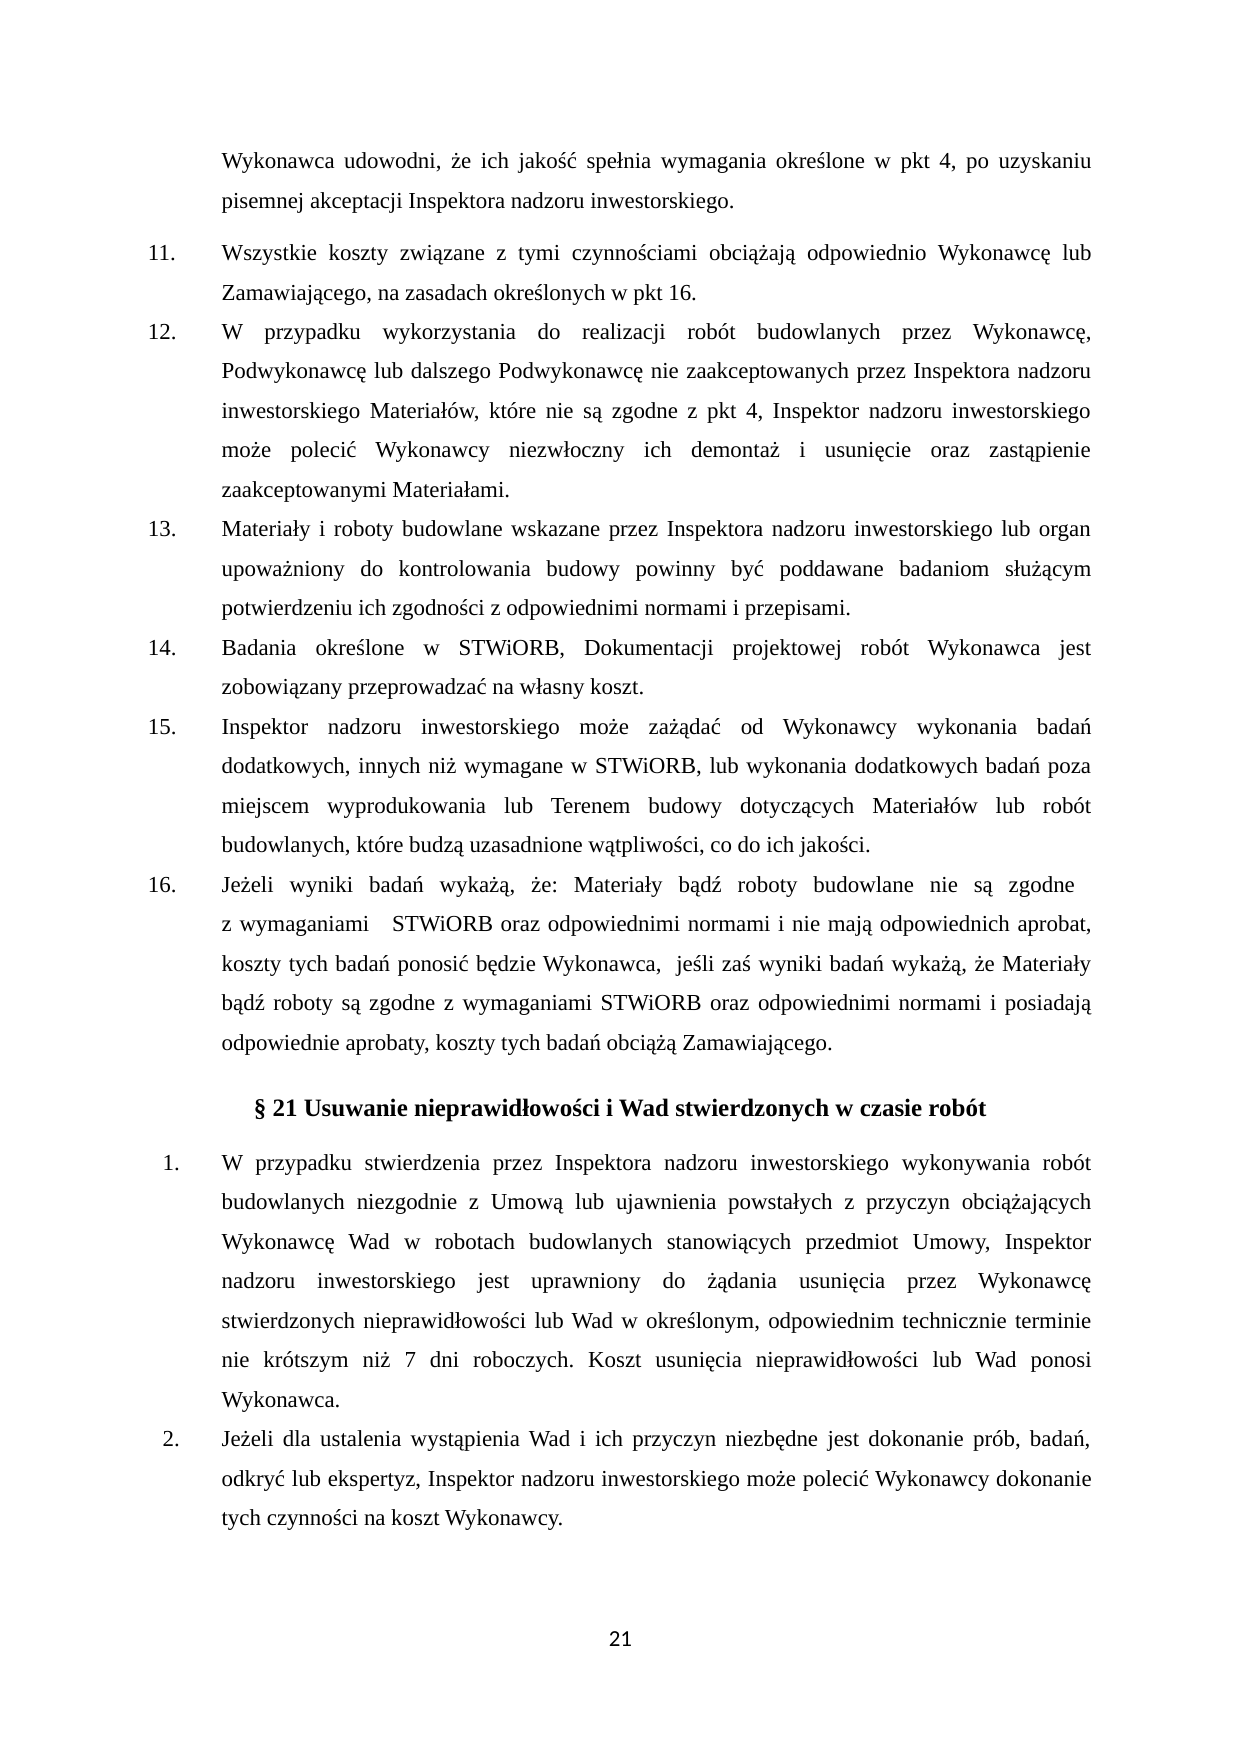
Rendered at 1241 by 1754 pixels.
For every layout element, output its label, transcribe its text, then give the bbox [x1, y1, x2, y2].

list W przypadku stwierdzenia przez Inspektora nadzoru inwestorskiego wykonywania robót budowlanych niezgodnie z Umową lub ujawnienia powstałych z przyczyn obciążających Wykonawcę Wad w robotach budowlanych stanowiących przedmiot Umowy, Inspektor nadzoru inwestorskiego jest uprawniony do żądania usunięcia przez Wykonawcę stwierdzonych nieprawidłowości lub Wad w określonym, odpowiednim technicznie terminie nie krótszym niż 7 dni roboczych. Koszt usunięcia nieprawidłowości lub Wad ponosi Wykonawca. [162, 1149, 1093, 1412]
list Badania określone w STWiORB, Dokumentacji projektowej robót Wykonawca jest zobowiązany przeprowadzać na własny koszt. [148, 634, 1093, 700]
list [148, 148, 1093, 213]
list Materiały i roboty budowlane wskazane przez Inspektora nadzoru inwestorskiego lub organ upoważniony do kontrolowania budowy powinny być poddawane badaniom służącym potwierdzeniu ich zgodności z odpowiednimi normami i przepisami. [148, 515, 1093, 621]
list Jeżeli dla ustalenia wystąpienia Wad i ich przyczyn niezbędne jest dokonanie prób, badań, odkryć lub ekspertyz, Inspektor nadzoru inwestorskiego może polecić Wykonawcy dokonanie tych czynności na koszt Wykonawcy. [162, 1425, 1093, 1530]
list Wszystkie koszty związane z tymi czynnościami obciążają odpowiednio Wykonawcę lub Zamawiającego, na zasadach określonych w pkt 16. [148, 239, 1093, 305]
list W przypadku wykorzystania do realizacji robót budowlanych przez Wykonawcę, Podwykonawcę lub dalszego Podwykonawcę nie zaakceptowanych przez Inspektora nadzoru inwestorskiego Materiałów, które nie są zgodne z pkt 4, Inspektor nadzoru inwestorskiego może polecić Wykonawcy niezwłoczny ich demontaż i usunięcie oraz zastąpienie zaakceptowanymi Materiałami. [148, 318, 1093, 502]
list Inspektor nadzoru inwestorskiego może zażądać od Wykonawcy wykonania badań dodatkowych, innych niż wymagane w STWiORB, lub wykonania dodatkowych badań poza miejscem wyprodukowania lub Terenem budowy dotyczących Materiałów lub robót budowlanych, które budzą uzasadnione wątpliwości, co do ich jakości. [148, 713, 1093, 858]
list Jeżeli wyniki badań wykażą, że: Materiały bądź roboty budowlane nie są zgodne z wymaganiami STWiORB oraz odpowiednimi normami i nie mają odpowiednich aprobat, koszty tych badań ponosić będzie Wykonawca, jeśli zaś wyniki badań wykażą, że Materiały bądź roboty są zgodne z wymaganiami STWiORB oraz odpowiednimi normami i posiadają odpowiednie aprobaty, koszty tych badań obciążą Zamawiającego. [148, 871, 1093, 1055]
list § 21 Usuwanie nieprawidłowości i Wad stwierdzonych w czasie robót [148, 1093, 1093, 1122]
